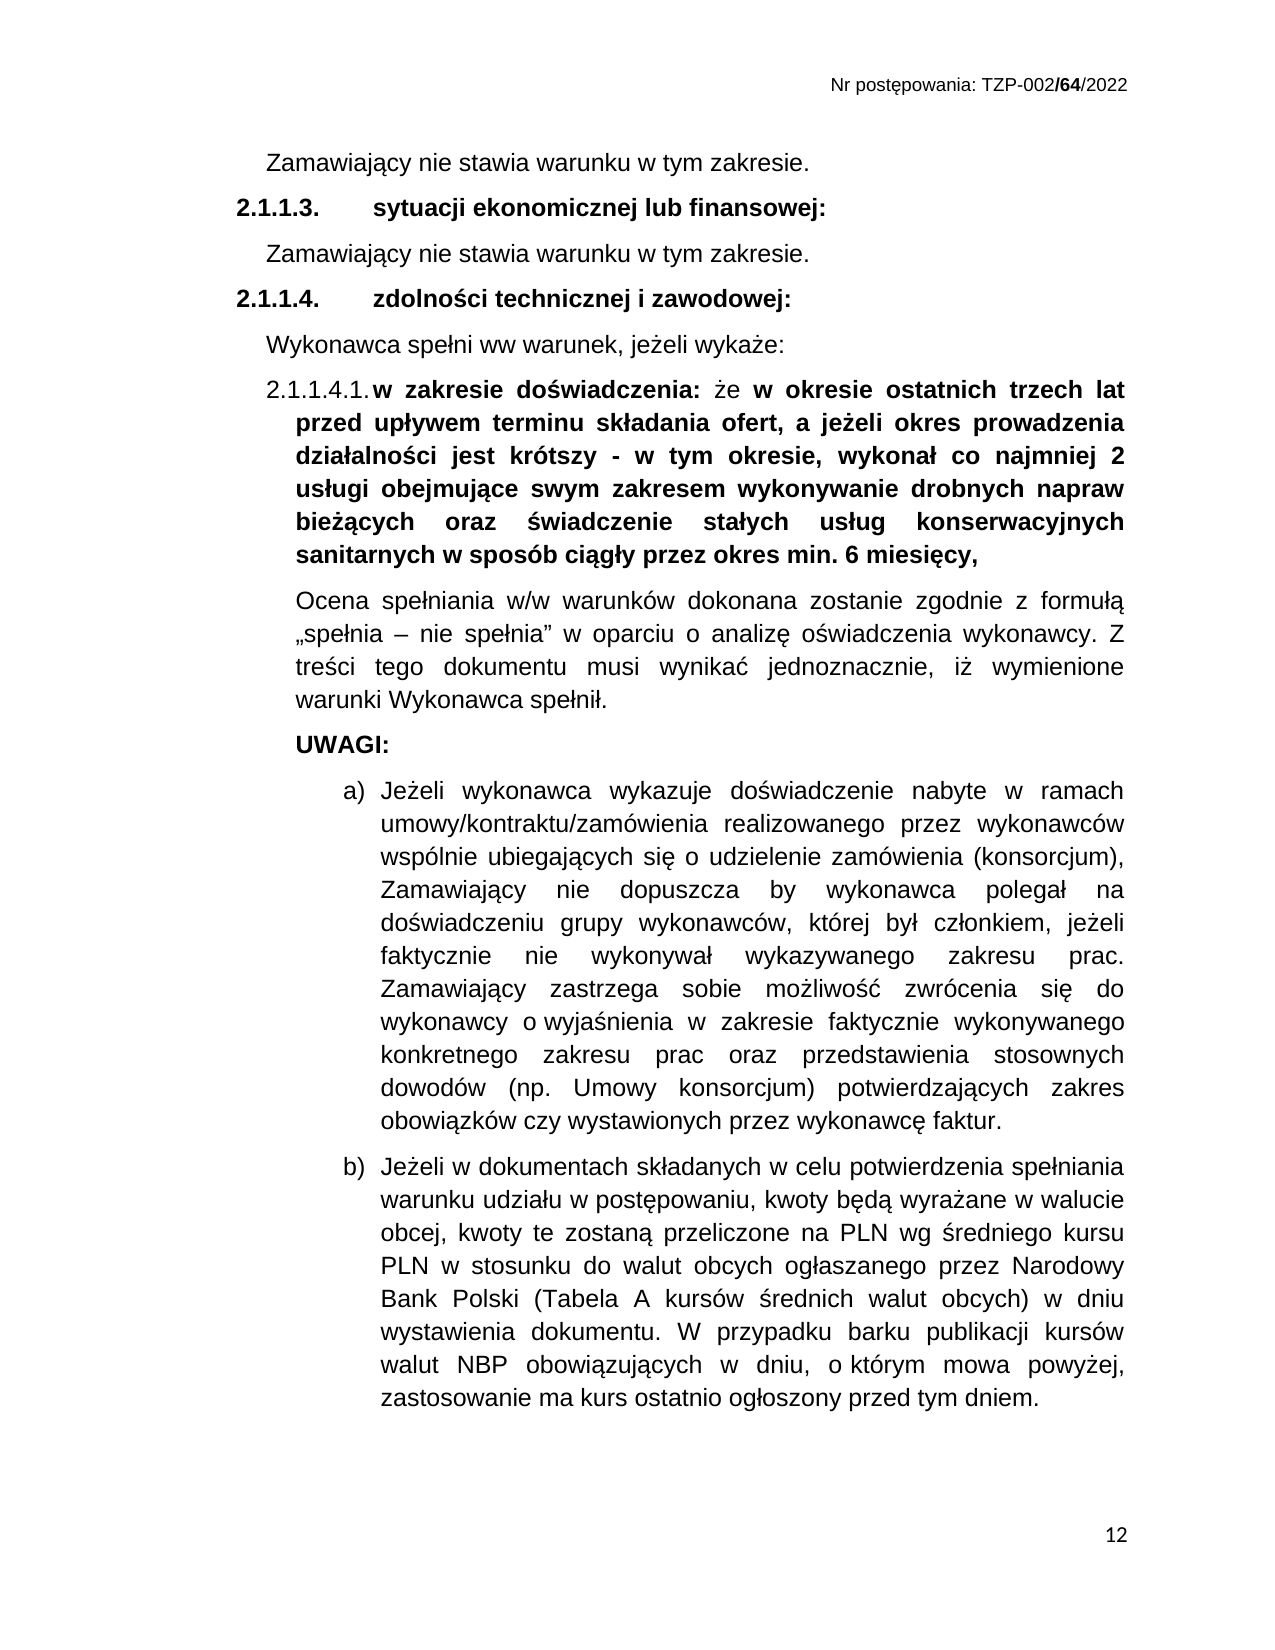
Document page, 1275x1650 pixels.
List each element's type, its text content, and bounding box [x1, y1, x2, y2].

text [266, 239, 1125, 267]
list zdolności technicznej i zawodowej: [236, 284, 1125, 313]
text UWAGI: [295, 730, 1125, 759]
list w zakresie doświadczenia: że w okresie ostatnich trzech lat przed upływem terminu składania ofert, a jeżeli okres prowadzenia działalności jest krótszy - w tym okresie, wykonał co najmniej 2 usługi obejmujące swym zakresem wykonywanie drobnych napraw bieżących oraz świadczenie stałych usług konserwacyjnych sanitarnych w sposób ciągły przez okres min. 6 miesięcy, [266, 375, 1125, 569]
list Jeżeli wykonawca wykazuje doświadczenie nabyte w ramach umowy/kontraktu/zamówienia realizowanego przez wykonawców wspólnie ubiegających się o udzielenie zamówienia (konsorcjum), Zamawiający nie dopuszcza by wykonawca polegał na doświadczeniu grupy wykonawców, której był członkiem, jeżeli faktycznie nie wykonywał wykazywanego zakresu prac. Zamawiający zastrzega sobie możliwość zwrócenia się do wykonawcy o wyjaśnienia w zakresie faktycznie wykonywanego konkretnego zakresu prac oraz przedstawienia stosownych dowodów (np. Umowy konsorcjum) potwierdzających zakres obowiązków czy wystawionych przez wykonawcę faktur. [343, 776, 1125, 1135]
text Wykonawca spełni ww warunek, jeżeli wykaże: [266, 330, 1125, 358]
list Jeżeli w dokumentach składanych w celu potwierdzenia spełniania warunku udziału w postępowaniu, kwoty będą wyrażane w walucie obcej, kwoty te zostaną przeliczone na PLN wg średniego kursu PLN w stosunku do walut obcych ogłaszanego przez Narodowy Bank Polski (Tabela A kursów średnich walut obcych) w dniu wystawienia dokumentu. W przypadku barku publikacji kursów walut NBP obowiązujących w dniu, o którym mowa powyżej, zastosowanie ma kurs ostatnio ogłoszony przed tym dniem. [343, 1152, 1125, 1412]
list sytuacji ekonomicznej lub finansowej: [236, 193, 1125, 222]
text Ocena spełniania w/w warunków dokonana zostanie zgodnie z formułą „spełnia – nie spełnia” w oparciu o analizę oświadczenia wykonawcy. Z treści tego dokumentu musi wynikać jednoznacznie, iż wymienione warunki Wykonawca spełnił. [295, 586, 1125, 714]
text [266, 148, 1125, 176]
